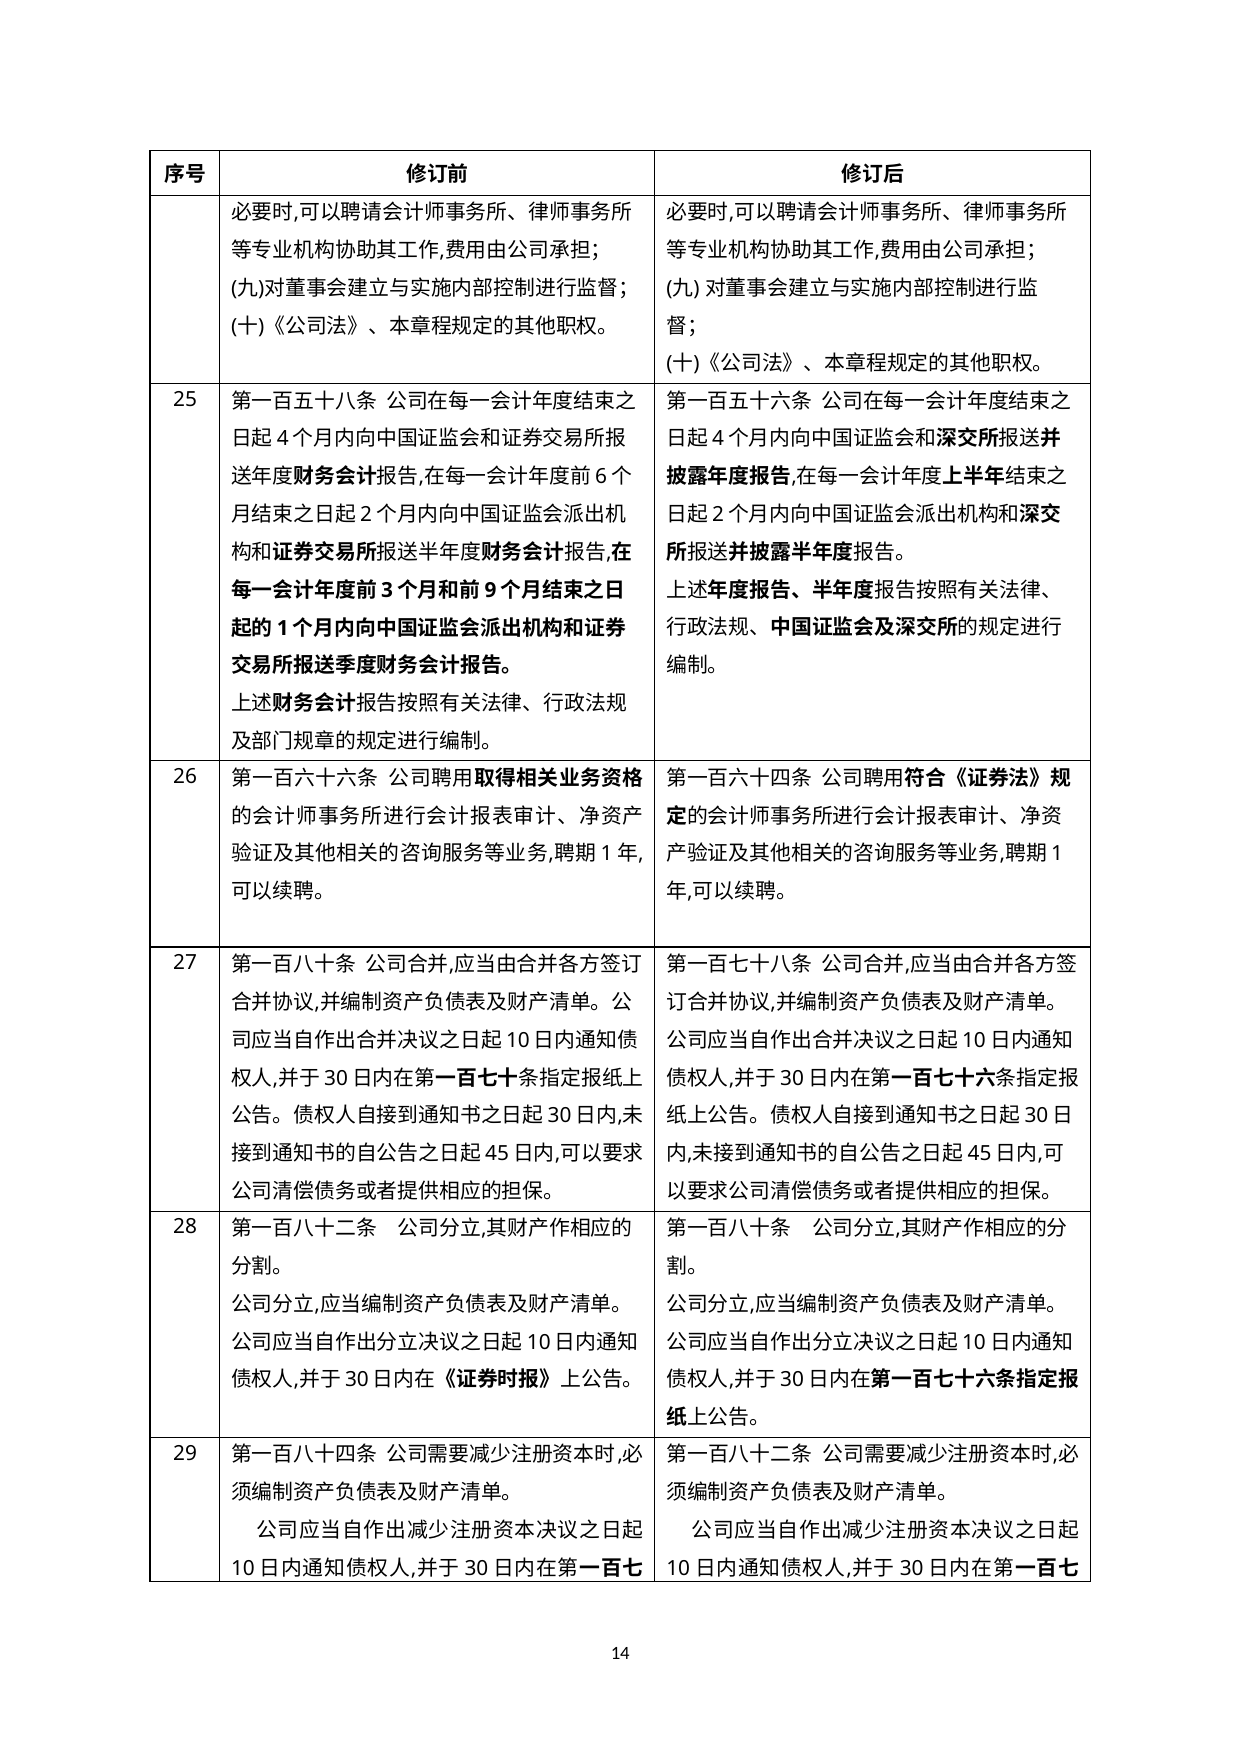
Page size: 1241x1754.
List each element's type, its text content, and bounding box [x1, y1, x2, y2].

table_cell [655, 196, 1090, 383]
table_cell 第一百五十六条 公司在每一会计年度结束之日起4个月内向中国证监会和深交所报送并披露年度报告,在每一会计年度上半年结束之日起2个月内向中国证监会派出机构和深交所报送并披露半年度报告。 上述年度报告、半年度报告按照有关法律、行政法规、中国证监会及深交所的规定进行编制。 [655, 384, 1090, 760]
table_cell 第一百六十六条 公司聘用取得相关业务资格的会计师事务所进行会计报表审计、净资产验证及其他相关的咨询服务等业务,聘期1年,可以续聘。 [220, 761, 654, 946]
table_cell 27 [151, 948, 219, 1211]
table_header 修订前 [220, 151, 654, 194]
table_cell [655, 1438, 1090, 1581]
table_cell 29 [151, 1438, 219, 1581]
table_header 序号 [151, 151, 219, 194]
table_cell 第一百六十四条 公司聘用符合《证券法》规定的会计师事务所进行会计报表审计、净资产验证及其他相关的咨询服务等业务,聘期1年,可以续聘。 [655, 761, 1090, 946]
table_cell 第一百八十条 公司合并,应当由合并各方签订合并协议,并编制资产负债表及财产清单。公司应当自作出合并决议之日起10日内通知债权人,并于30日内在第一百七十条指定报纸上公告。债权人自接到通知书之日起30日内,未接到通知书的自公告之日起45日内,可以要求公司清偿债务或者提供相应的担保。 [220, 948, 654, 1211]
table_cell 第一百八十二条 公司分立,其财产作相应的分割。 公司分立,应当编制资产负债表及财产清单。公司应当自作出分立决议之日起10日内通知债权人,并于30日内在《证券时报》上公告。 [220, 1212, 654, 1437]
table_cell 第一百七十八条 公司合并,应当由合并各方签订合并协议,并编制资产负债表及财产清单。公司应当自作出合并决议之日起10日内通知债权人,并于30日内在第一百七十六条指定报纸上公告。债权人自接到通知书之日起30日内,未接到通知书的自公告之日起45日内,可以要求公司清偿债务或者提供相应的担保。 [655, 948, 1090, 1211]
table_cell 第一百五十八条 公司在每一会计年度结束之日起4个月内向中国证监会和证券交易所报送年度财务会计报告,在每一会计年度前6个月结束之日起2个月内向中国证监会派出机构和证券交易所报送半年度财务会计报告,在每一会计年度前3个月和前9个月结束之日起的1个月内向中国证监会派出机构和证券交易所报送季度财务会计报告。 上述财务会计报告按照有关法律、行政法规及部门规章的规定进行编制。 [220, 384, 654, 760]
table_cell 24 [151, 196, 219, 383]
table_cell 28 [151, 1212, 219, 1437]
table_header 修订后 [655, 151, 1090, 194]
table_cell 26 [151, 761, 219, 946]
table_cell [220, 196, 654, 383]
table_cell 第一百八十条 公司分立,其财产作相应的分割。 公司分立,应当编制资产负债表及财产清单。公司应当自作出分立决议之日起10日内通知债权人,并于30日内在第一百七十六条指定报纸上公告。 [655, 1212, 1090, 1437]
table_cell 25 [151, 384, 219, 760]
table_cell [220, 1438, 654, 1581]
